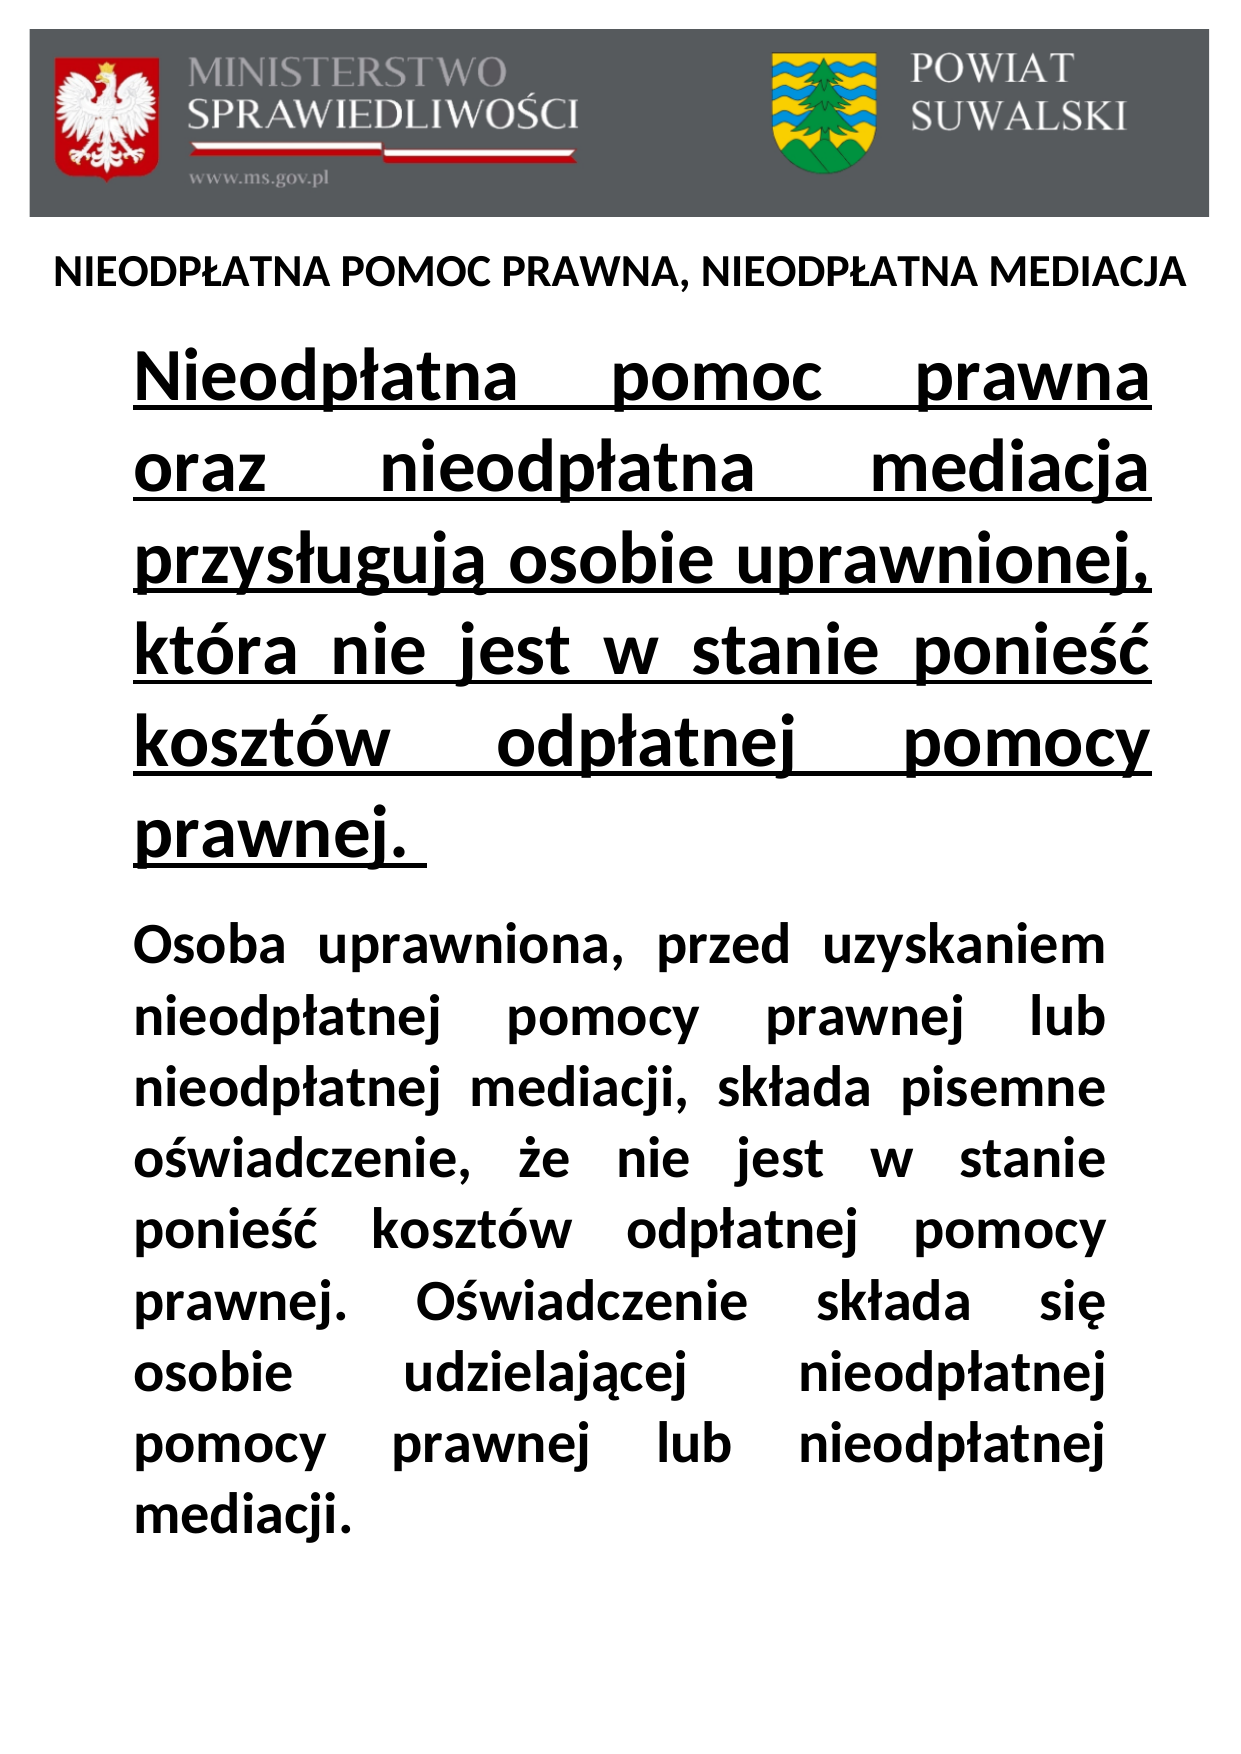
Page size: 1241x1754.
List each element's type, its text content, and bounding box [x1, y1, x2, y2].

text Nieodpłatna pomoc prawna oraz nieodpłatna mediacja przysługują osobie uprawnionej, która nie jest w stanie ponieść kosztów odpłatnej pomocy prawnej. [133, 593, 1152, 680]
picture [29, 29, 1210, 217]
text Nieodpłatna pomoc prawna oraz nieodpłatna mediacja przysługują osobie uprawnionej, która nie jest w stanie ponieść kosztów odpłatnej pomocy prawnej. [133, 776, 1152, 877]
text NIEODPŁATNA POMOC PRAWNA, NIEODPŁATNA MEDIACJA [29, 242, 1211, 298]
text Nieodpłatna pomoc prawna oraz nieodpłatna mediacja przysługują osobie uprawnionej, która nie jest w stanie ponieść kosztów odpłatnej pomocy prawnej. [133, 684, 1152, 771]
text Nieodpłatna pomoc prawna oraz nieodpłatna mediacja przysługują osobie uprawnionej, która nie jest w stanie ponieść kosztów odpłatnej pomocy prawnej. [133, 410, 1152, 497]
text Nieodpłatna pomoc prawna oraz nieodpłatna mediacja przysługują osobie uprawnionej, która nie jest w stanie ponieść kosztów odpłatnej pomocy prawnej. [133, 501, 1152, 588]
text Osoba uprawniona, przed uzyskaniem nieodpłatnej pomocy prawnej lub nieodpłatnej mediacji, składa pisemne oświadczenie, że nie jest w stanie ponieść kosztów odpłatnej pomocy prawnej. Oświadczenie składa się osobie udzielającej nieodpłatnej pomocy prawnej lub nieodpłatnej mediacji. [133, 907, 1107, 1548]
text Nieodpłatna pomoc prawna oraz nieodpłatna mediacja przysługują osobie uprawnionej, która nie jest w stanie ponieść kosztów odpłatnej pomocy prawnej. [133, 327, 1152, 405]
